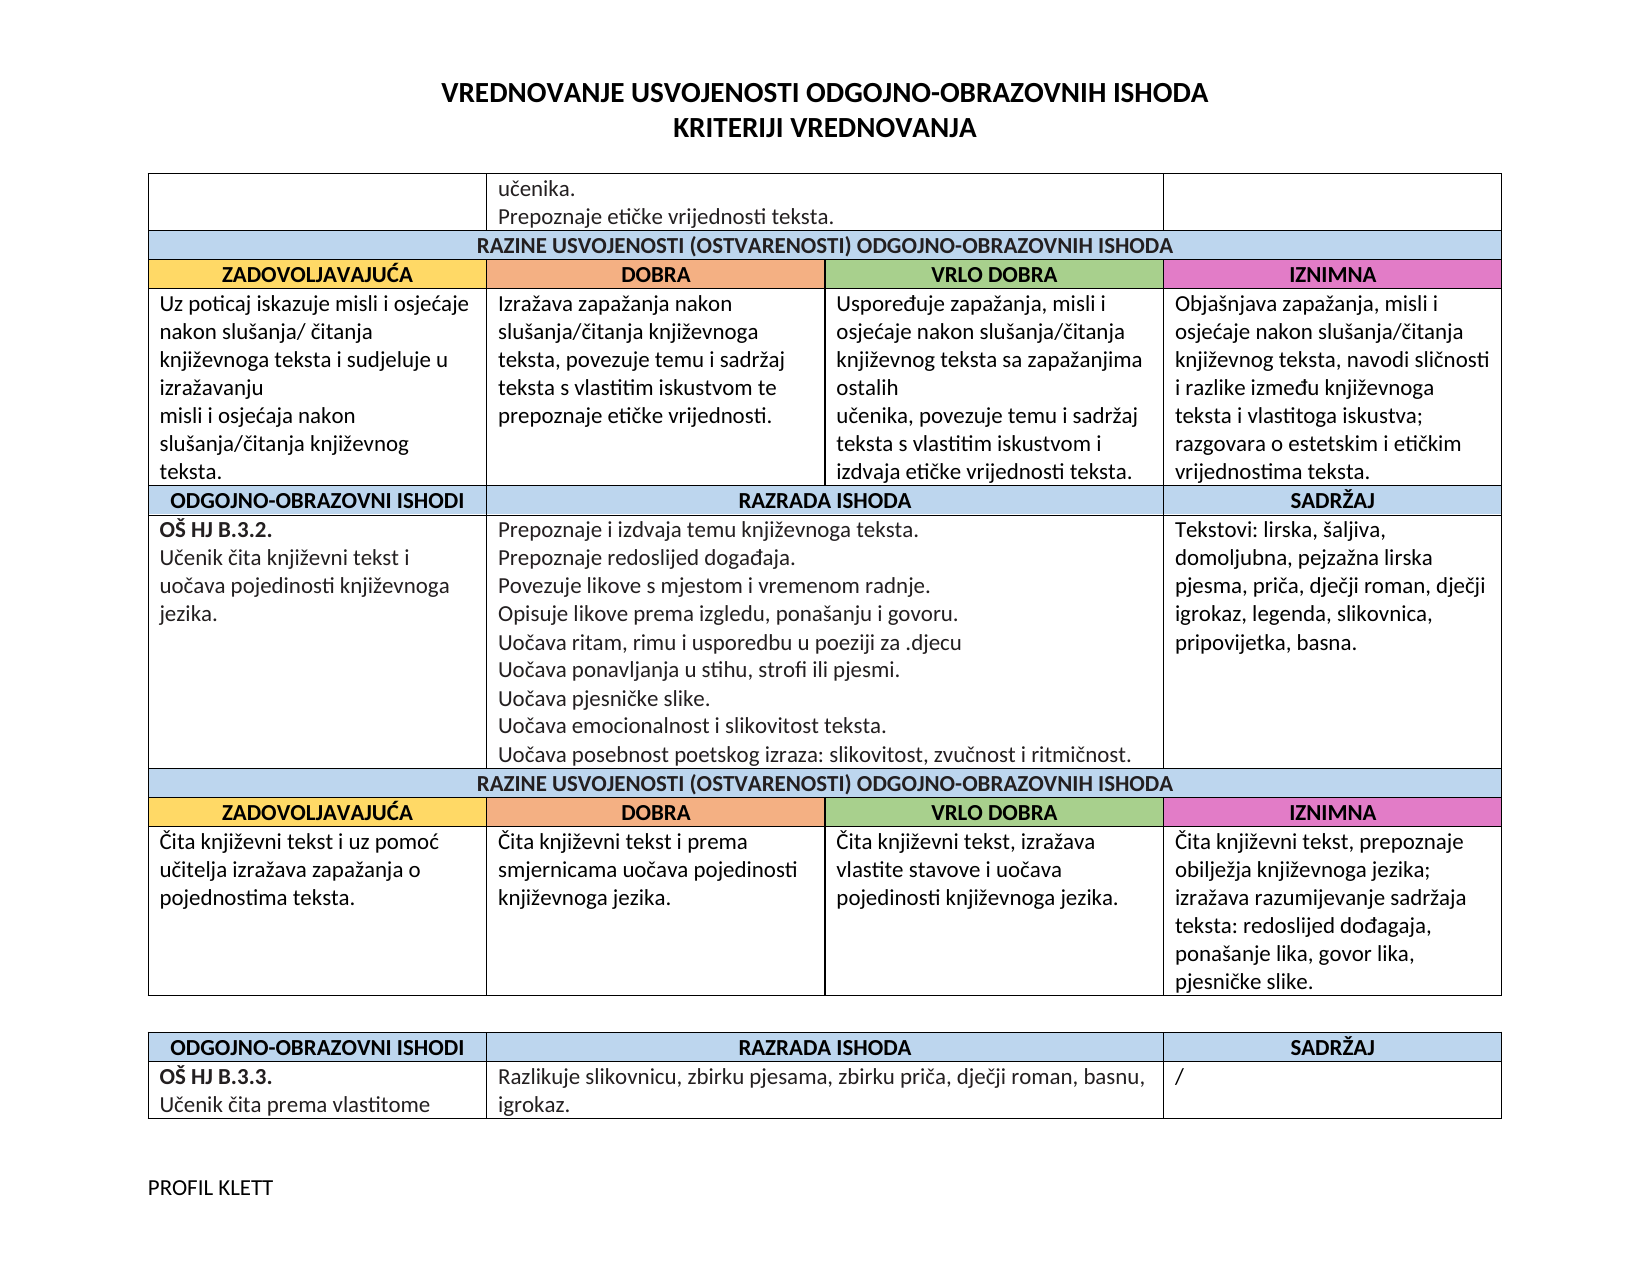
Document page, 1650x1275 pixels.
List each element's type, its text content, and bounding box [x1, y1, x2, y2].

table_cell Čita književni tekst, izražava vlastite stavove i uočava pojedinosti književnoga jezika. [826, 827, 1163, 995]
table_header ODGOJNO-OBRAZOVNI ISHODI [149, 1033, 486, 1061]
table_header RAZRADA ISHODA [487, 1033, 1163, 1061]
table_cell ZADOVOLJAVAJUĆA [149, 260, 486, 288]
table_cell DOBRA [487, 260, 824, 288]
table_cell VRLO DOBRA [826, 798, 1163, 826]
table_cell Prepoznaje i izdvaja temu književnoga teksta. Prepoznaje redoslijed događaja. Povezuje likove s mjestom i vremenom radnje. Opisuje likove prema izgledu, ponašanju i govoru. Uočava ritam, rimu i usporedbu u poeziji za .djecu Uočava ponavljanja u stihu, strofi ili pjesmi. Uočava pjesničke slike. Uočava emocionalnost i slikovitost teksta. Uočava posebnost poetskog izraza: slikovitost, zvučnost i ritmičnost. [487, 516, 1163, 768]
table_cell SADRŽAJ [1164, 486, 1501, 514]
table_cell Tekstovi: lirska, šaljiva, domoljubna, pejzažna lirska pjesma, priča, dječji roman, dječji igrokaz, legenda, slikovnica, pripovijetka, basna. [1164, 516, 1501, 768]
table_cell ODGOJNO-OBRAZOVNI ISHODI [149, 486, 486, 514]
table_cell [149, 1062, 486, 1118]
table_cell Čita književni tekst i uz pomoć učitelja izražava zapažanja o pojednostima teksta. [149, 827, 486, 995]
table_cell ZADOVOLJAVAJUĆA [149, 798, 486, 826]
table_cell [149, 174, 486, 230]
table_header SADRŽAJ [1164, 1033, 1501, 1061]
table_cell RAZRADA ISHODA [487, 486, 1163, 514]
table_cell RAZINE USVOJENOSTI (OSTVARENOSTI) ODGOJNO-OBRAZOVNIH ISHODA [149, 231, 1501, 259]
table_cell DOBRA [487, 798, 824, 826]
table_cell Čita književni tekst i prema smjernicama uočava pojedinosti književnoga jezika. [487, 827, 824, 995]
table_cell VRLO DOBRA [826, 260, 1163, 288]
table_cell Uspoređuje zapažanja, misli i osjećaje nakon slušanja/čitanja književnog teksta sa zapažanjima ostalih učenika, povezuje temu i sadržaj teksta s vlastitim iskustvom i izdvaja etičke vrijednosti teksta. [826, 289, 1163, 485]
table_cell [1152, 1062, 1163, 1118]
table_cell Izražava zapažanja nakon slušanja/čitanja književnoga teksta, povezuje temu i sadržaj teksta s vlastitim iskustvom te prepoznaje etičke vrijednosti. [487, 289, 824, 485]
table_cell OŠ HJ B.3.2. Učenik čita književni tekst i uočava pojedinosti književnoga jezika. [149, 516, 486, 768]
table_cell Čita književni tekst, prepoznaje obilježja književnoga jezika; izražava razumijevanje sadržaja teksta: redoslijed dođagaja, ponašanje lika, govor lika, pjesničke slike. [1164, 827, 1501, 995]
table_cell RAZINE USVOJENOSTI (OSTVARENOSTI) ODGOJNO-OBRAZOVNIH ISHODA [149, 769, 1501, 797]
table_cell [1164, 174, 1501, 230]
table_cell IZNIMNA [1164, 260, 1501, 288]
table_cell Uz poticaj iskazuje misli i osjećaje nakon slušanja/ čitanja književnoga teksta i sudjeluje u izražavanju misli i osjećaja nakon slušanja/čitanja književnog teksta. [149, 289, 486, 485]
table_cell / [1164, 1062, 1501, 1118]
table_cell IZNIMNA [1164, 798, 1501, 826]
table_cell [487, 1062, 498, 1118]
table_cell Objašnjava zapažanja, misli i osjećaje nakon slušanja/čitanja književnog teksta, navodi sličnosti i razlike između književnoga teksta i vlastitoga iskustva; razgovara o estetskim i etičkim vrijednostima teksta. [1164, 289, 1501, 485]
